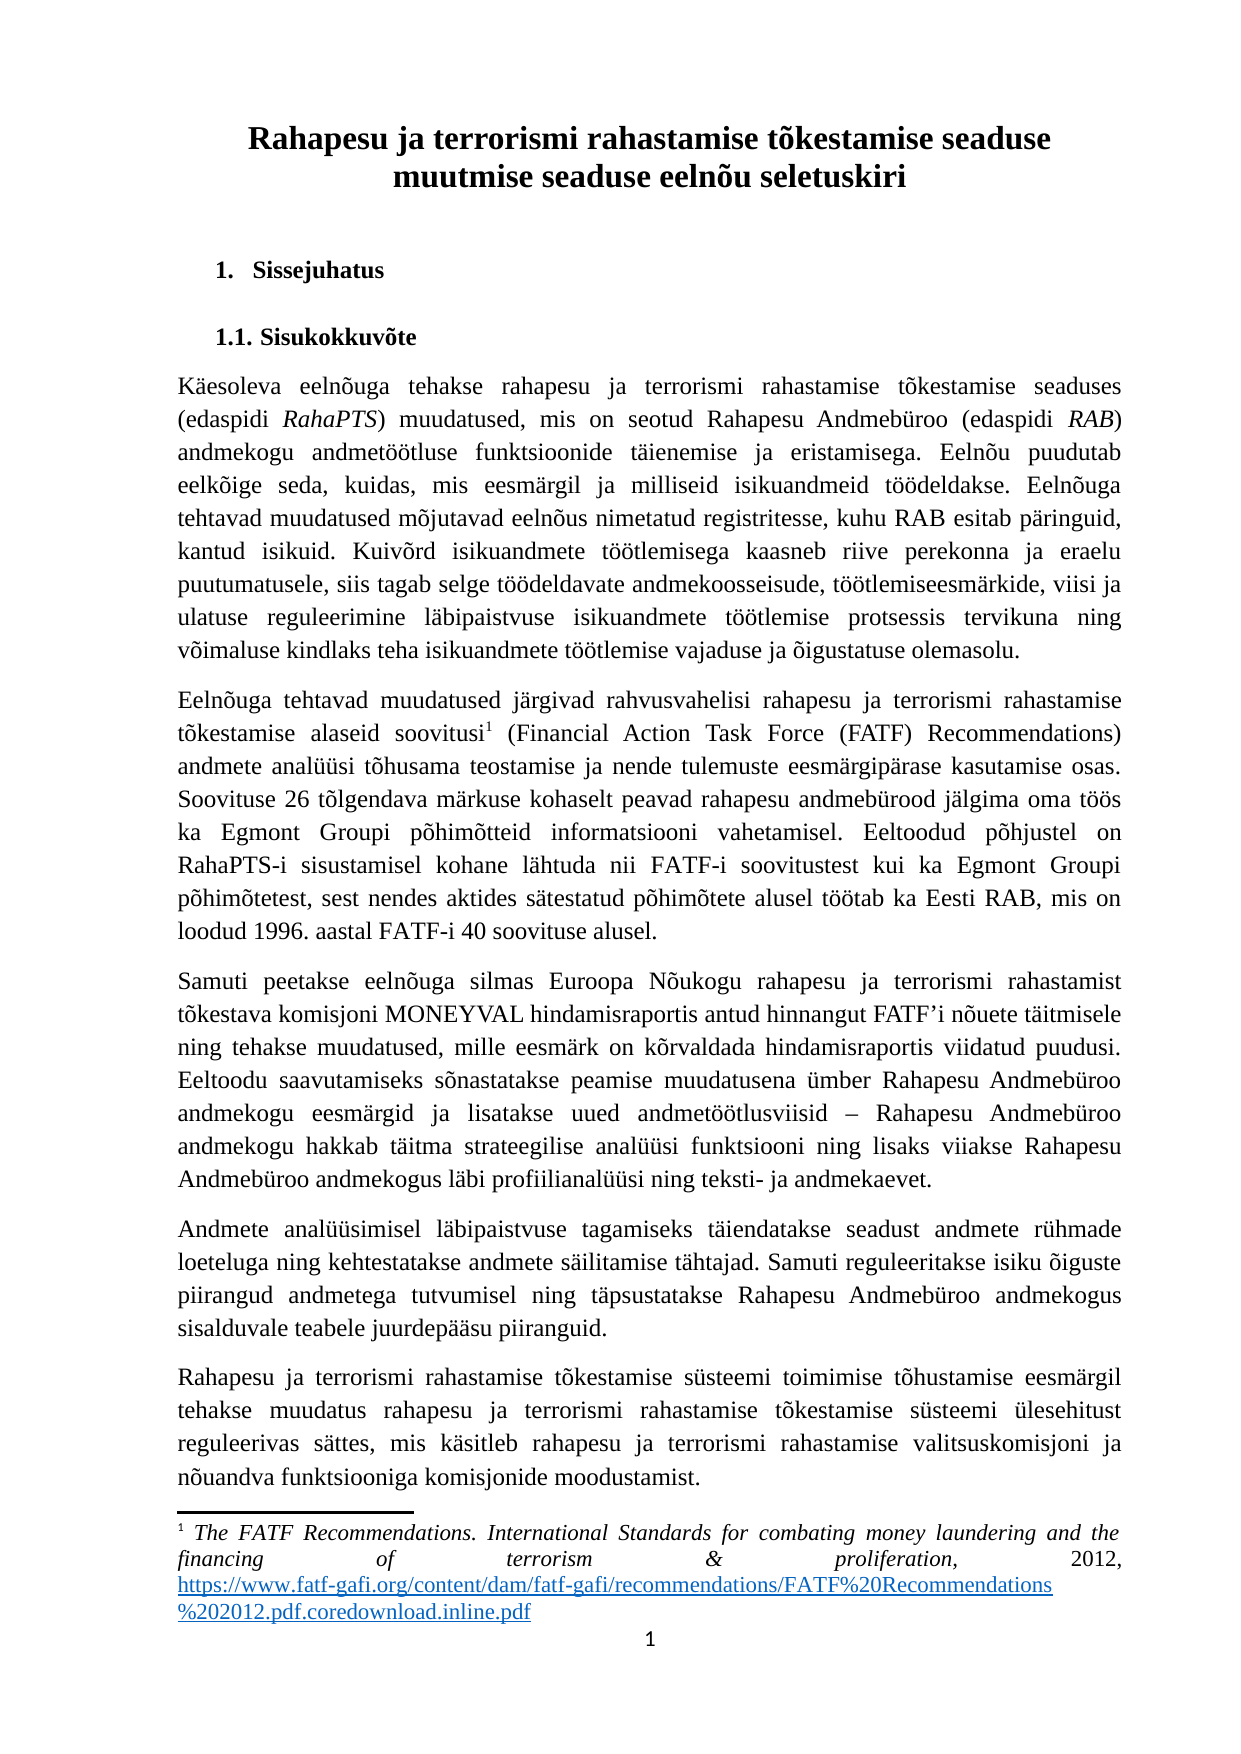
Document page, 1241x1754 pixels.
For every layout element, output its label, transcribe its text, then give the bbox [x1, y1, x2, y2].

text Samuti peetakse eelnõuga silmas Euroopa Nõukogu rahapesu ja terrorismi rahastamist tõkestava komisjoni MONEYVAL hindamisraportis antud hinnangut FATF’i nõuete täitmisele ning tehakse muudatused, mille eesmärk on kõrvaldada hindamisraportis viidatud puudusi. Eeltoodu saavutamiseks sõnastatakse peamise muudatusena ümber Rahapesu Andmebüroo andmekogu eesmärgid ja lisatakse uued andmetöötlusviisid – Rahapesu Andmebüroo andmekogu hakkab täitma strateegilise analüüsi funktsiooni ning lisaks viiakse Rahapesu Andmebüroo andmekogus läbi profiilianalüüsi ning teksti- ja andmekaevet. [177, 966, 1122, 1193]
text Käesoleva eelnõuga tehakse rahapesu ja terrorismi rahastamise tõkestamise seaduses (edaspidi RahaPTS) muudatused, mis on seotud Rahapesu Andmebüroo (edaspidi RAB) andmekogu andmetöötluse funktsioonide täienemise ja eristamisega. Eelnõu puudutab eelkõige seda, kuidas, mis eesmärgil ja milliseid isikuandmeid töödeldakse. Eelnõuga tehtavad muudatused mõjutavad eelnõus nimetatud registritesse, kuhu RAB esitab päringuid, kantud isikuid. Kuivõrd isikuandmete töötlemisega kaasneb riive perekonna ja eraelu puutumatusele, siis tagab selge töödeldavate andmekoosseisude, töötlemiseesmärkide, viisi ja ulatuse reguleerimine läbipaistvuse isikuandmete töötlemise protsessis tervikuna ning võimaluse kindlaks teha isikuandmete töötlemise vajaduse ja õigustatuse olemasolu. [177, 371, 1122, 664]
list Sisukokkuvõte [215, 322, 1122, 350]
text Andmete analüüsimisel läbipaistvuse tagamiseks täiendatakse seadust andmete rühmade loeteluga ning kehtestatakse andmete säilitamise tähtajad. Samuti reguleeritakse isiku õiguste piirangud andmetega tutvumisel ning täpsustatakse Rahapesu Andmebüroo andmekogus sisalduvale teabele juurdepääsu piiranguid. [177, 1214, 1122, 1342]
text Rahapesu ja terrorismi rahastamise tõkestamise süsteemi toimimise tõhustamise eesmärgil tehakse muudatus rahapesu ja terrorismi rahastamise tõkestamise süsteemi ülesehitust reguleerivas sättes, mis käsitleb rahapesu ja terrorismi rahastamise valitsuskomisjoni ja nõuandva funktsiooniga komisjonide moodustamist. [177, 1362, 1122, 1490]
text Rahapesu ja terrorismi rahastamise tõkestamise seaduse muutmise seaduse eelnõu seletuskiri [177, 118, 1122, 195]
text Eelnõuga tehtavad muudatused järgivad rahvusvahelisi rahapesu ja terrorismi rahastamise tõkestamise alaseid soovitusi (Financial Action Task Force (FATF) Recommendations) andmete analüüsi tõhusama teostamise ja nende tulemuste eesmärgipärase kasutamise osas. Soovituse 26 tõlgendava märkuse kohaselt peavad rahapesu andmebürood jälgima oma töös ka Egmont Groupi põhimõtteid informatsiooni vahetamisel. Eeltoodud põhjustel on RahaPTS-i sisustamisel kohane lähtuda nii FATF-i soovitustest kui ka Egmont Groupi põhimõtetest, sest nendes aktides sätestatud põhimõtete alusel töötab ka Eesti RAB, mis on loodud 1996. aastal FATF-i 40 soovituse alusel. [177, 685, 1122, 945]
list Sissejuhatus [215, 256, 1122, 284]
